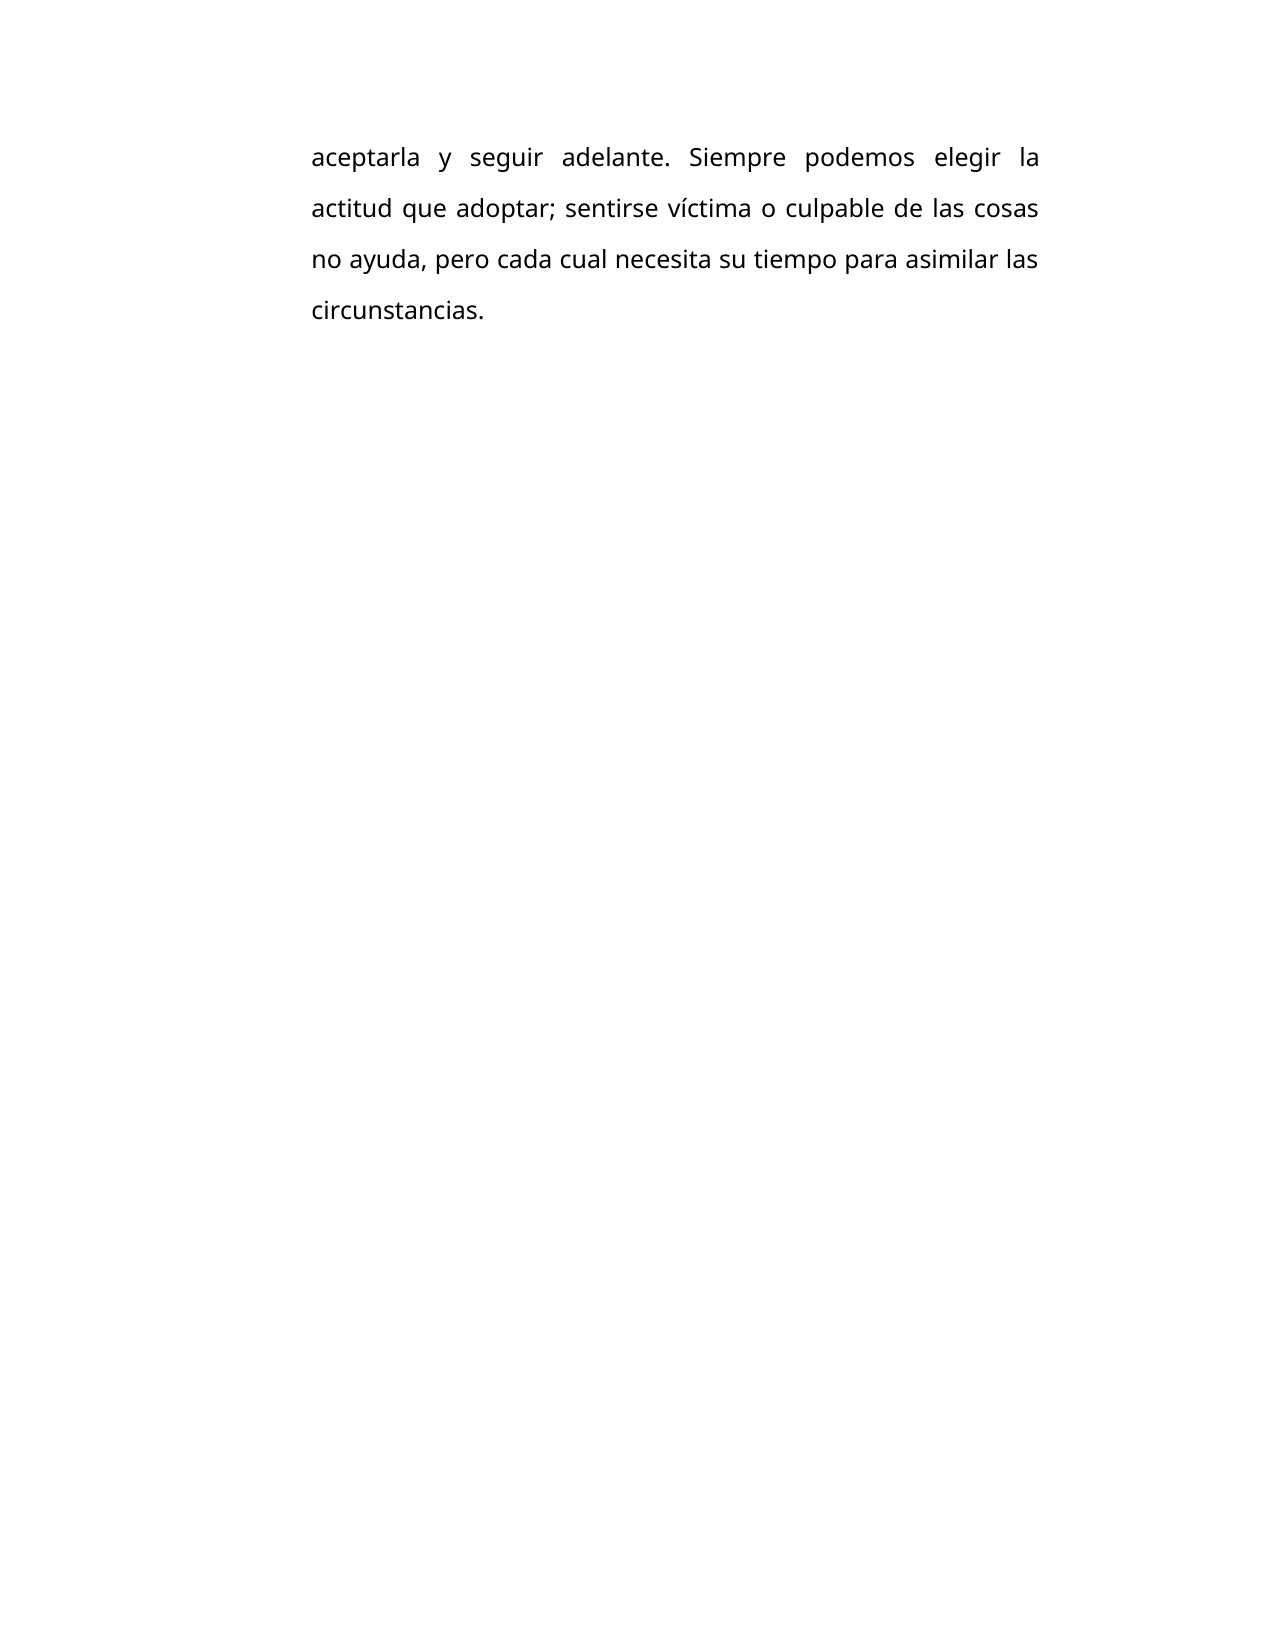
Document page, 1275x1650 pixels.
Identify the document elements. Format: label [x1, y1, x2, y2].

text [311, 139, 1039, 327]
